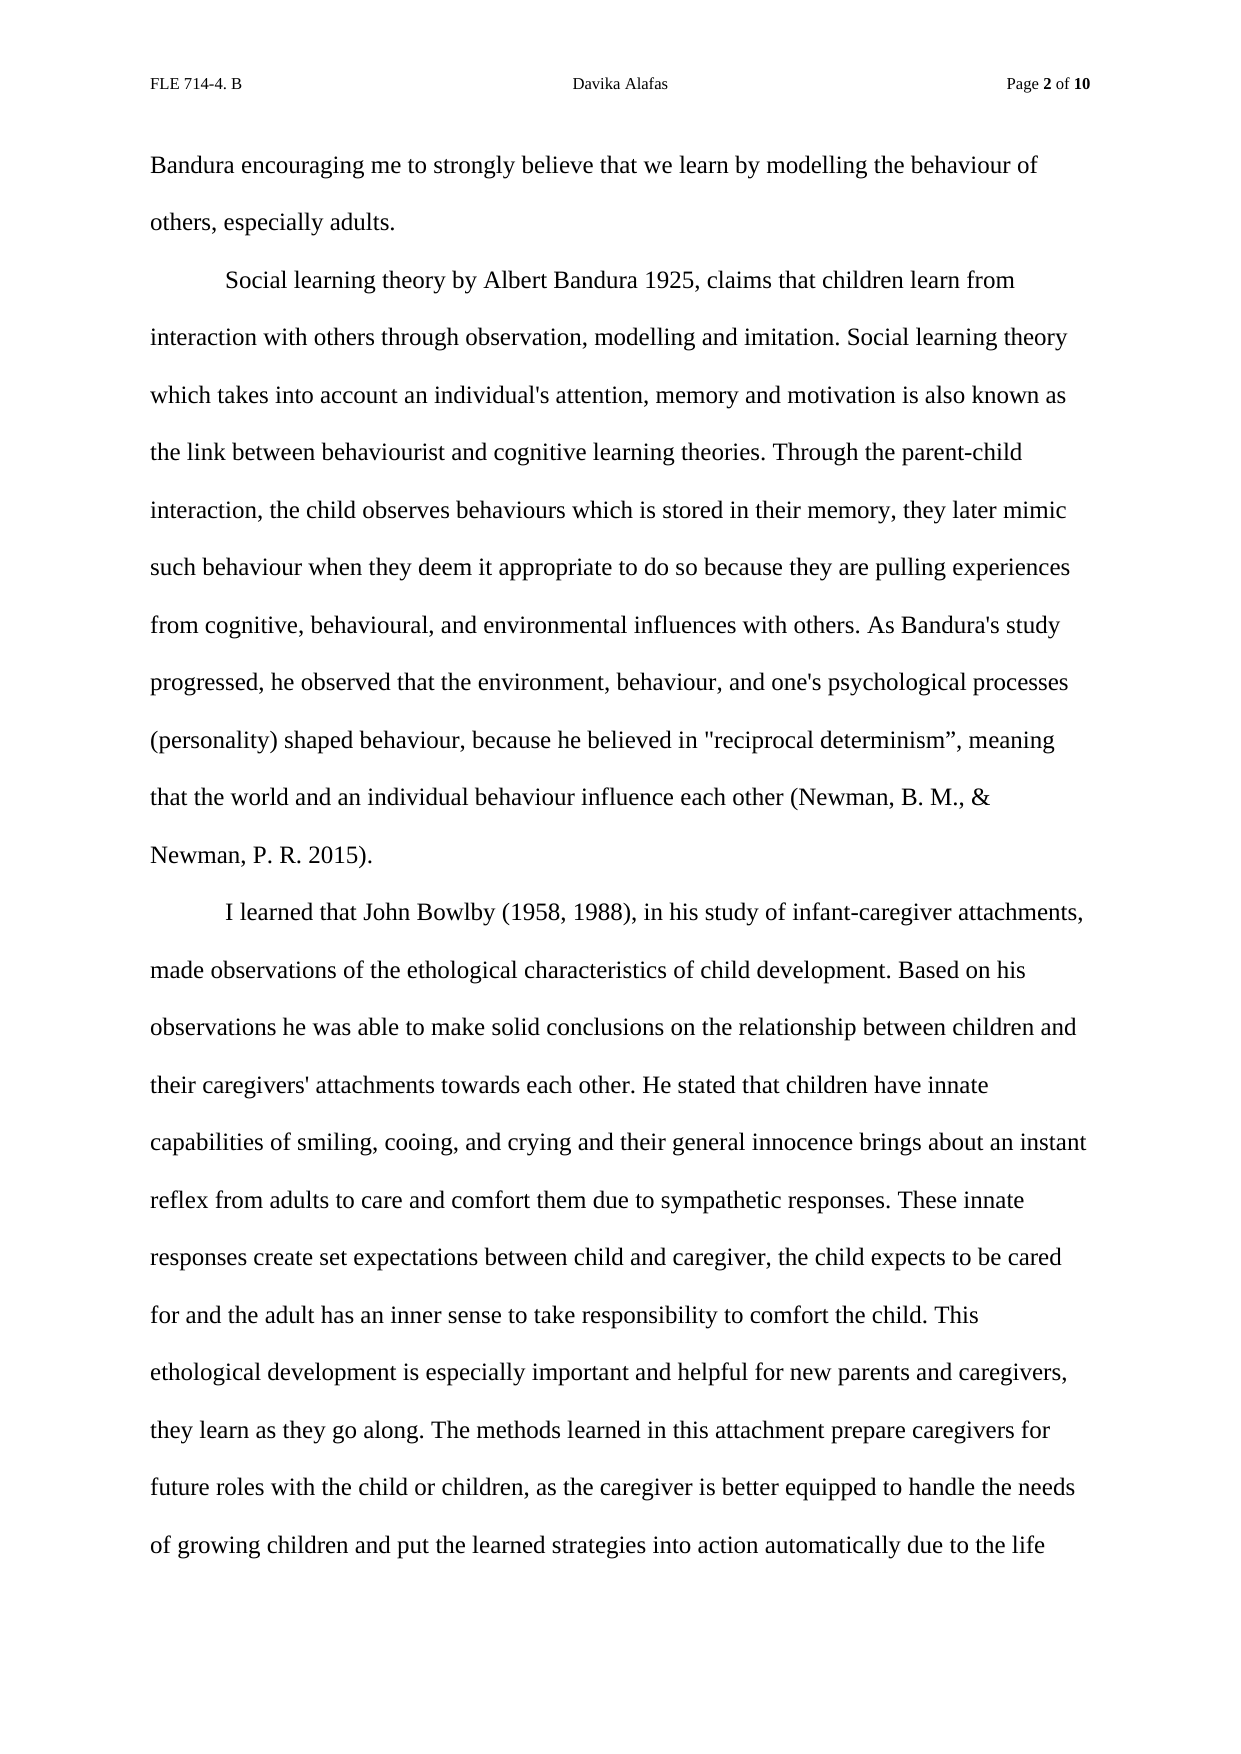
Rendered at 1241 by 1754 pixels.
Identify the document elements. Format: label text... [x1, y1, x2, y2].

text Social learning theory by Albert Bandura 1925, claims that children learn from interaction with others through observation, modelling and imitation. Social learning theory which takes into account an individual's attention, memory and motivation is also known as the link between behaviourist and cognitive learning theories. Through the parent-child interaction, the child observes behaviours which is stored in their memory, they later mimic such behaviour when they deem it appropriate to do so because they are pulling experiences from cognitive, behavioural, and environmental influences with others. As Bandura's study progressed, he observed that the environment, behaviour, and one's psychological processes (personality) shaped behaviour, because he believed in "reciprocal determinism”, meaning that the world and an individual behaviour influence each other (Newman, B. M., & Newman, P. R. 2015). [150, 265, 1090, 869]
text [150, 897, 1090, 1559]
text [150, 150, 1090, 236]
